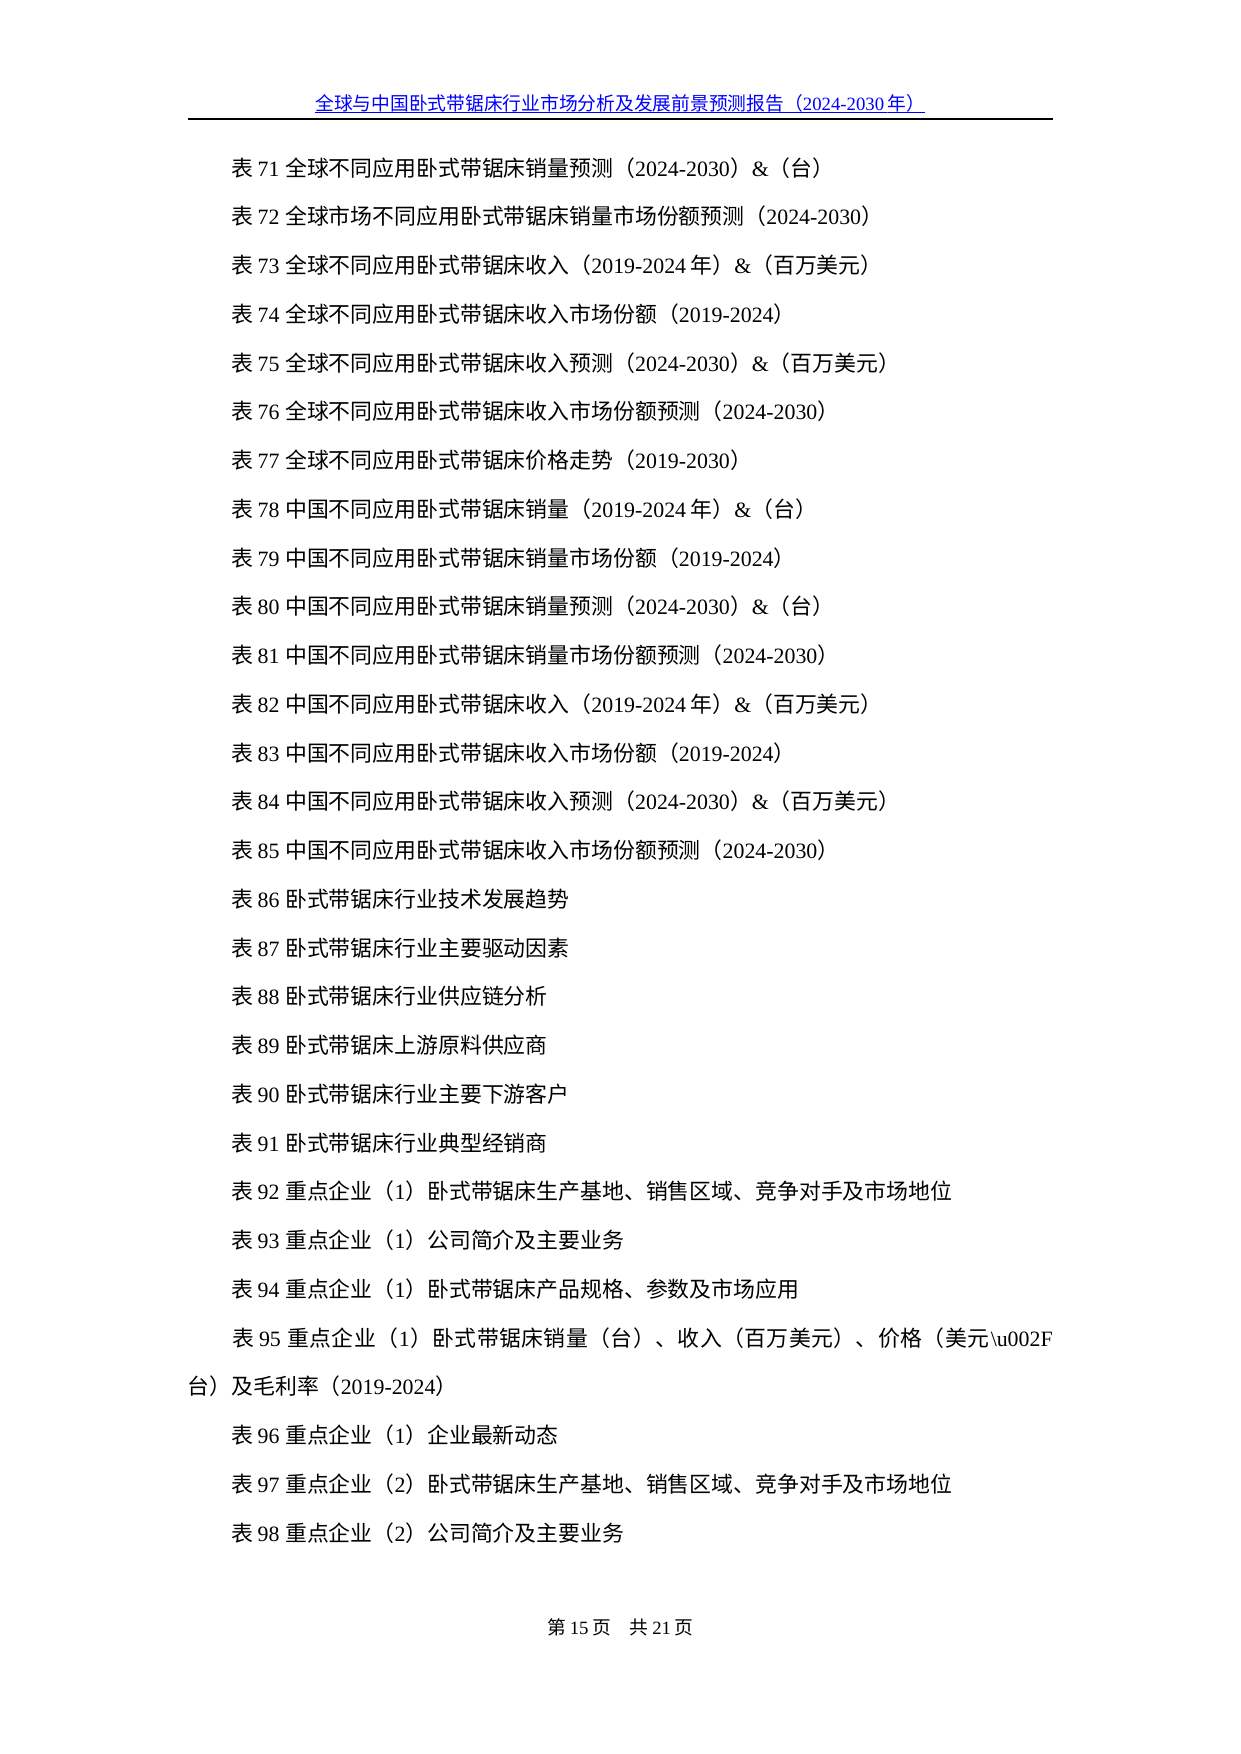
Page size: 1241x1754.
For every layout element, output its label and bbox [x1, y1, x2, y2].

text [187, 150, 1053, 1548]
